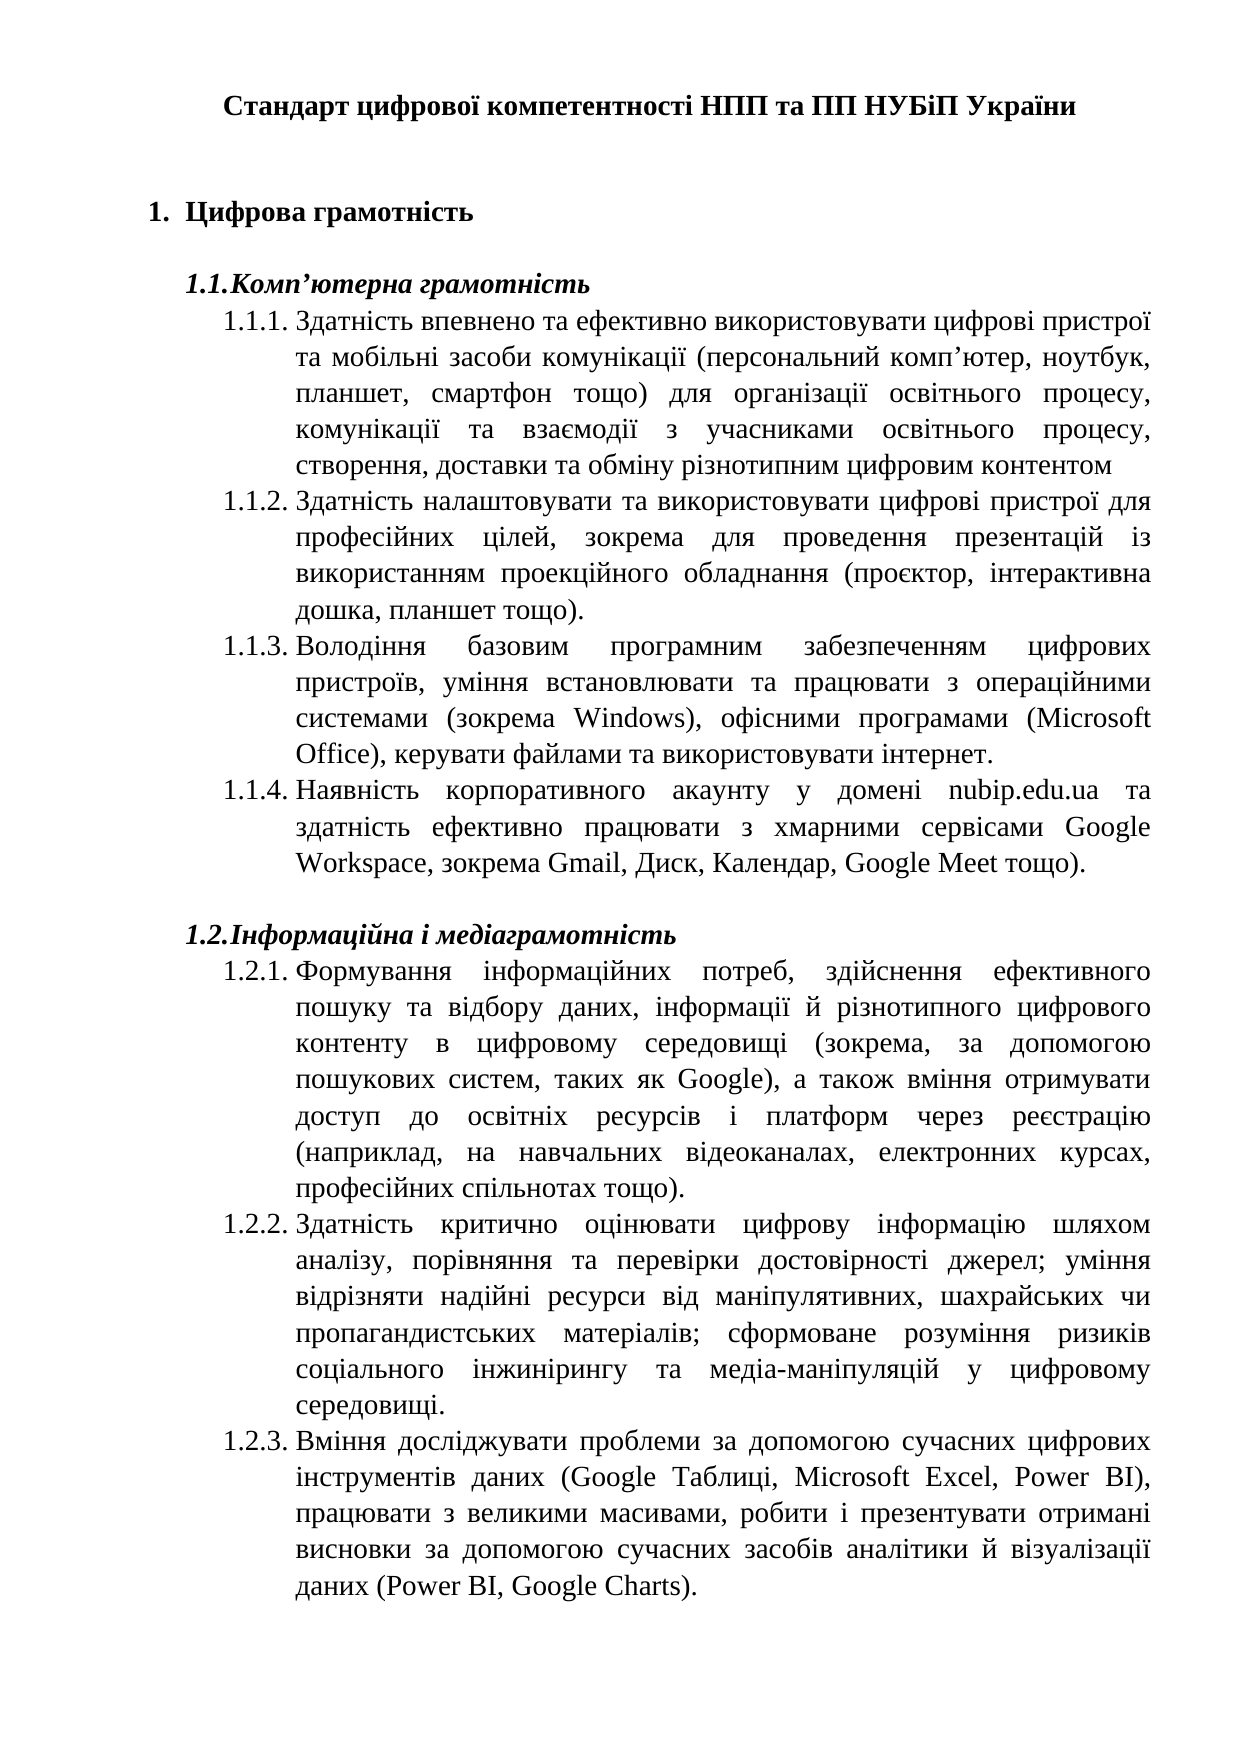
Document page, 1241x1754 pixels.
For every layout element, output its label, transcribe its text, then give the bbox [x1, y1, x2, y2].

list Вміння досліджувати проблеми за допомогою сучасних цифрових інструментів даних (Google Таблиці, Microsoft Excel, Power BI), працювати з великими масивами, робити і презентувати отримані висновки за допомогою сучасних засобів аналітики й візуалізації даних (Power BI, Google Charts). [223, 1423, 1152, 1601]
list Формування інформаційних потреб, здійснення ефективного пошуку та відбору даних, інформації й різнотипного цифрового контенту в цифровому середовищі (зокрема, за допомогою пошукових систем, таких як Google), а також вміння отримувати доступ до освітніх ресурсів і платформ через реєстрацію (наприклад, на навчальних відеоканалах, електронних курсах, професійних спільнотах тощо). [223, 953, 1152, 1204]
list Здатність критично оцінювати цифрову інформацію шляхом аналізу, порівняння та перевірки достовірності джерел; уміння відрізняти надійні ресурси від маніпулятивних, шахрайських чи пропагандистських матеріалів; сформоване розуміння ризиків соціального інжинірингу та медіа-маніпуляцій у цифровому середовищі. [223, 1206, 1152, 1421]
list Комп’ютерна грамотність [185, 266, 1152, 300]
text Стандарт цифрової компетентності НПП та ПП НУБіП України [148, 88, 1152, 122]
list Володіння базовим програмним забезпеченням цифрових пристроїв, уміння встановлювати та працювати з операційними системами (зокрема Windows), офісними програмами (Microsoft Office), керувати файлами та використовувати інтернет. [223, 628, 1152, 770]
list Інформаційна і медіаграмотність [185, 917, 1152, 951]
list Здатність налаштовувати та використовувати цифрові пристрої для професійних цілей, зокрема для проведення презентацій із використанням проекційного обладнання (проєктор, інтерактивна дошка, планшет тощо). [223, 483, 1152, 625]
list Цифрова грамотність [148, 194, 1152, 228]
list Здатність впевнено та ефективно використовувати цифрові пристрої та мобільні засоби комунікації (персональний комп’ютер, ноутбук, планшет, смартфон тощо) для організації освітнього процесу, комунікації та взаємодії з учасниками освітнього процесу, створення, доставки та обміну різнотипним цифровим контентом [223, 303, 1152, 481]
list Наявність корпоративного акаунту у домені nubip.edu.ua та здатність ефективно працювати з хмарними сервісами Google Workspace, зокрема Gmail, Диск, Календар, Google Meet тощо). [223, 772, 1152, 878]
